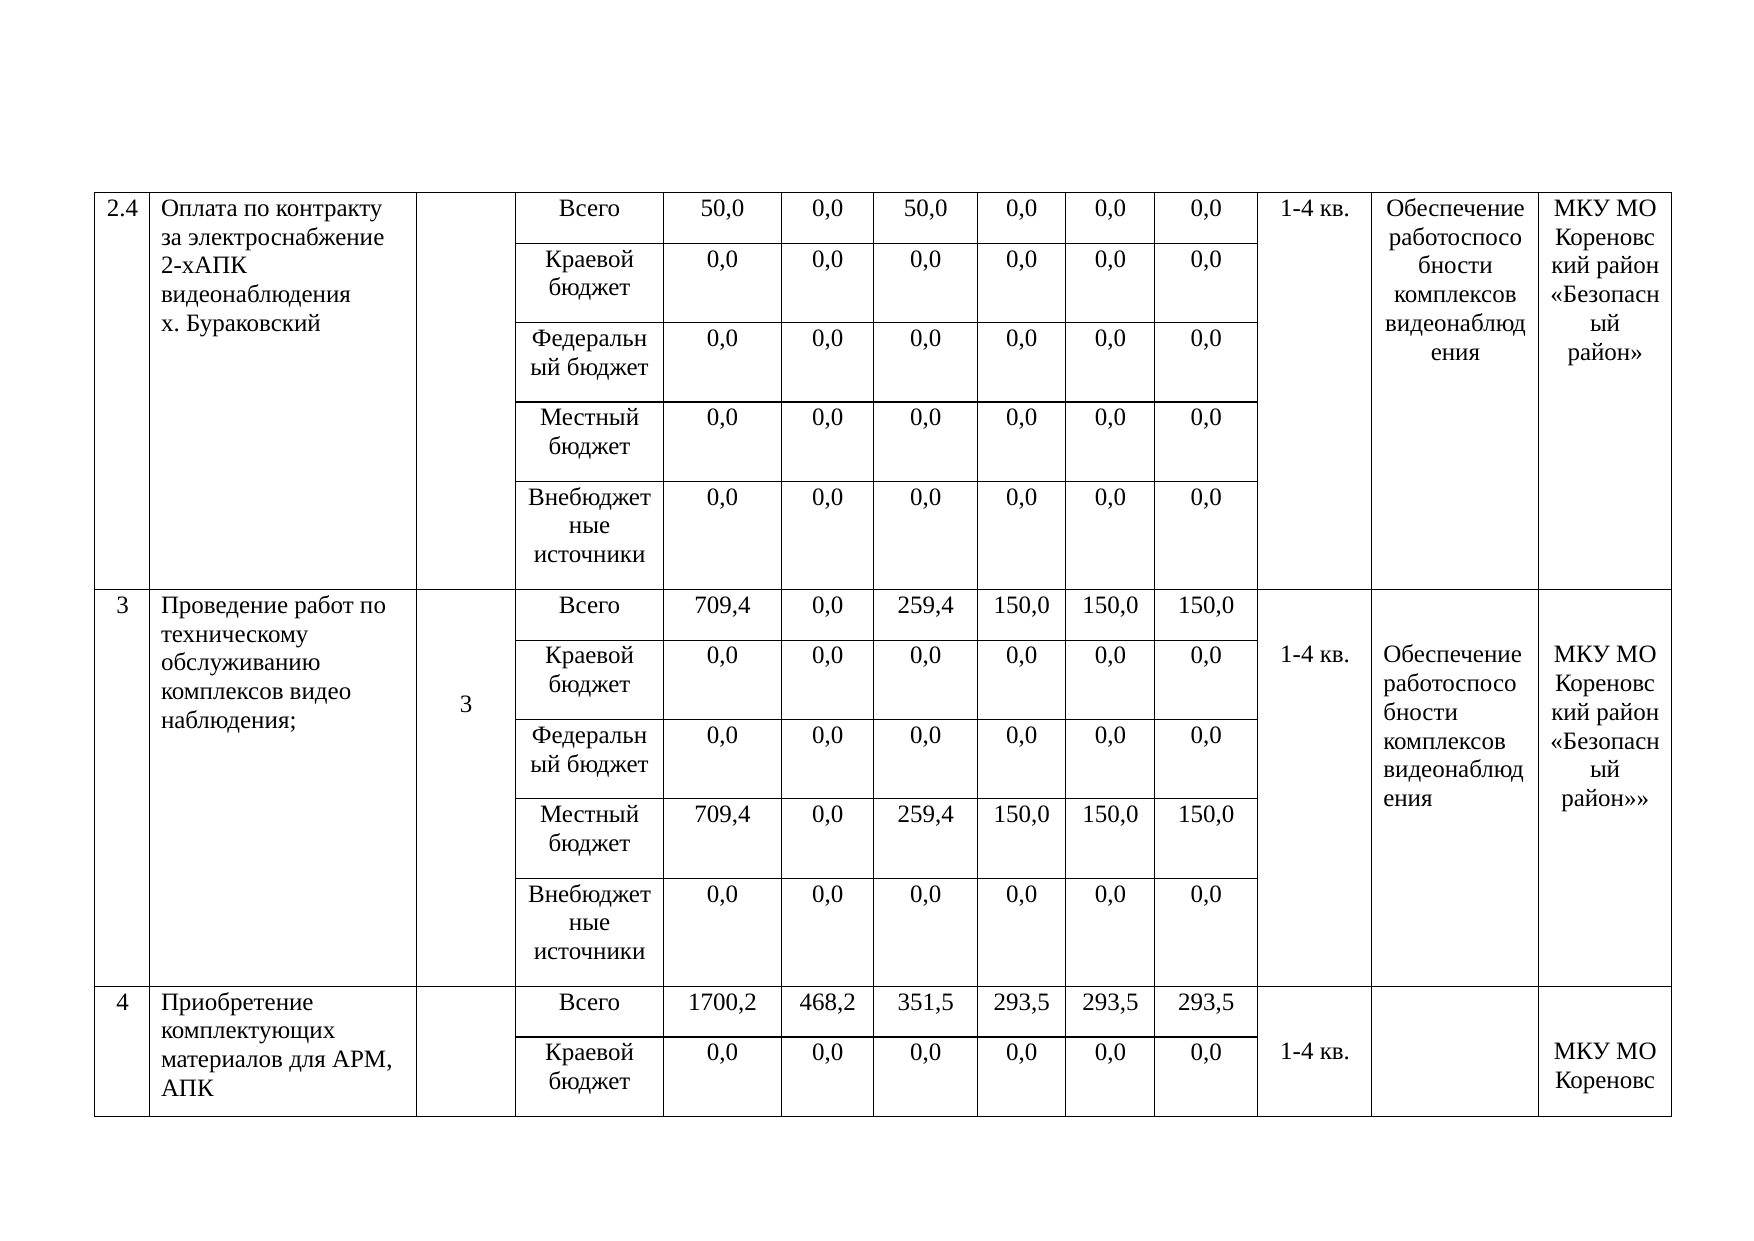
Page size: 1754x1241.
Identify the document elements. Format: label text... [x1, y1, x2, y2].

table_cell Местный бюджет [516, 403, 663, 481]
table_cell Приобретение комплектующих материалов для АРМ, АПК видеонаблюдения, серверного оборудования АПК видеонаблюдения [150, 987, 416, 1116]
table_cell Краевой бюджет [516, 641, 663, 719]
table_cell 0,0 [782, 323, 873, 401]
table_cell 0,0 [1066, 193, 1154, 243]
table_cell 0,0 [874, 403, 977, 481]
table_cell 0,0 [978, 403, 1065, 481]
table_cell 709,4 [664, 799, 781, 878]
table_cell 0,0 [978, 323, 1065, 401]
table_cell 1-4 кв. [1258, 193, 1371, 589]
table_cell 0,0 [1155, 641, 1257, 719]
table_cell 0,0 [1066, 1038, 1154, 1116]
table_cell 0,0 [782, 879, 873, 986]
table_cell 0,0 [978, 482, 1065, 589]
table_cell 0,0 [1066, 641, 1154, 719]
table_cell 0,0 [782, 799, 873, 878]
table_cell 0,0 [664, 403, 781, 481]
table_cell МКУ МО Кореновский район «Безопасный район»» [1539, 590, 1671, 986]
table_cell 0,0 [1066, 403, 1154, 481]
table_cell 1-4 кв. [1258, 590, 1371, 986]
table_cell 150,0 [1066, 590, 1154, 639]
table_cell 0,0 [1155, 720, 1257, 798]
table_cell МКУ МО Кореновский район «Безопасный район»» [1539, 987, 1671, 1116]
table_cell 3 [95, 590, 149, 986]
table_cell Обеспечение работоспособности комплексов видеонаблюдения [1372, 193, 1538, 589]
table_cell 0,0 [664, 323, 781, 401]
table_cell 0,0 [1066, 482, 1154, 589]
table_cell 0,0 [978, 193, 1065, 243]
table_cell 150,0 [1155, 590, 1257, 639]
table_cell 0,0 [874, 641, 977, 719]
table_cell Федеральный бюджет [516, 720, 663, 798]
table_cell 4 [95, 987, 149, 1116]
table_cell 0,0 [874, 720, 977, 798]
table_cell 0,0 [664, 482, 781, 589]
table_cell 0,0 [782, 720, 873, 798]
table_cell [1372, 987, 1538, 1116]
table_cell 0,0 [978, 879, 1065, 986]
table_cell 150,0 [1066, 799, 1154, 878]
table_cell 0,0 [978, 641, 1065, 719]
table_cell 0,0 [1155, 403, 1257, 481]
table_cell 0,0 [874, 323, 977, 401]
table_cell 0,0 [1155, 193, 1257, 243]
table_cell 0,0 [978, 244, 1065, 322]
table_cell 1-4 кв. [1258, 987, 1371, 1116]
table_cell Федеральный бюджет [516, 323, 663, 401]
table_cell 0,0 [782, 641, 873, 719]
table_cell Обеспечение работоспособности комплексов видеонаблюдения [1372, 590, 1538, 986]
table_cell 0,0 [1155, 244, 1257, 322]
table_cell Всего [516, 987, 663, 1036]
table_cell Оплата по контракту за электроснабжение 2-хАПК видеонаблюдения х. Бураковский [150, 193, 416, 589]
table_cell 150,0 [978, 590, 1065, 639]
table_cell 150,0 [978, 799, 1065, 878]
table_cell Краевой бюджет [516, 244, 663, 322]
table_cell 150,0 [1155, 799, 1257, 878]
table_cell 0,0 [1155, 879, 1257, 986]
table_cell 0,0 [782, 244, 873, 322]
table_cell 50,0 [664, 193, 781, 243]
table_cell 0,0 [664, 244, 781, 322]
table_cell 0,0 [874, 244, 977, 322]
table_cell 709,4 [664, 590, 781, 639]
table_cell 0,0 [664, 720, 781, 798]
table_cell 0,0 [664, 879, 781, 986]
table_cell МКУ МО Кореновский район «Безопасный район» [1539, 193, 1671, 589]
table_cell Местный бюджет [516, 799, 663, 878]
table_cell 0,0 [978, 1038, 1065, 1116]
table_cell 2.4 [95, 193, 149, 589]
table_cell 293,5 [1155, 987, 1257, 1036]
table_cell 0,0 [782, 482, 873, 589]
table_cell Краевой бюджет [516, 1038, 663, 1116]
table_cell 3 [417, 590, 515, 986]
table_cell 0,0 [1066, 720, 1154, 798]
table_cell Внебюджетные источники [516, 482, 663, 589]
table_cell [417, 193, 515, 589]
table_cell 3 [417, 987, 515, 1116]
table_cell 0,0 [1155, 1038, 1257, 1116]
table_cell Внебюджетные источники [516, 879, 663, 986]
table_cell Проведение работ по техническому обслуживанию комплексов видео наблюдения; [150, 590, 416, 986]
table_cell 1700,2 [664, 987, 781, 1036]
table_cell 0,0 [1155, 482, 1257, 589]
table_cell 0,0 [782, 1038, 873, 1116]
table_cell Всего [516, 590, 663, 639]
table_cell 351,5 [874, 987, 977, 1036]
table_cell 259,4 [874, 799, 977, 878]
table_cell 293,5 [1066, 987, 1154, 1036]
table_cell 0,0 [1155, 323, 1257, 401]
table_cell 0,0 [664, 641, 781, 719]
table_cell 0,0 [782, 193, 873, 243]
table_cell Всего [516, 193, 663, 243]
table_cell 0,0 [874, 482, 977, 589]
table_cell 0,0 [782, 403, 873, 481]
table_cell 468,2 [782, 987, 873, 1036]
table_cell 0,0 [782, 590, 873, 639]
table_cell 0,0 [978, 720, 1065, 798]
table_cell 50,0 [874, 193, 977, 243]
table_cell 0,0 [874, 879, 977, 986]
table_cell 259,4 [874, 590, 977, 639]
table_cell 0,0 [1066, 323, 1154, 401]
table_cell 0,0 [1066, 244, 1154, 322]
table_cell 293,5 [978, 987, 1065, 1036]
table_cell 0,0 [874, 1038, 977, 1116]
table_cell 0,0 [664, 1038, 781, 1116]
table_cell 0,0 [1066, 879, 1154, 986]
